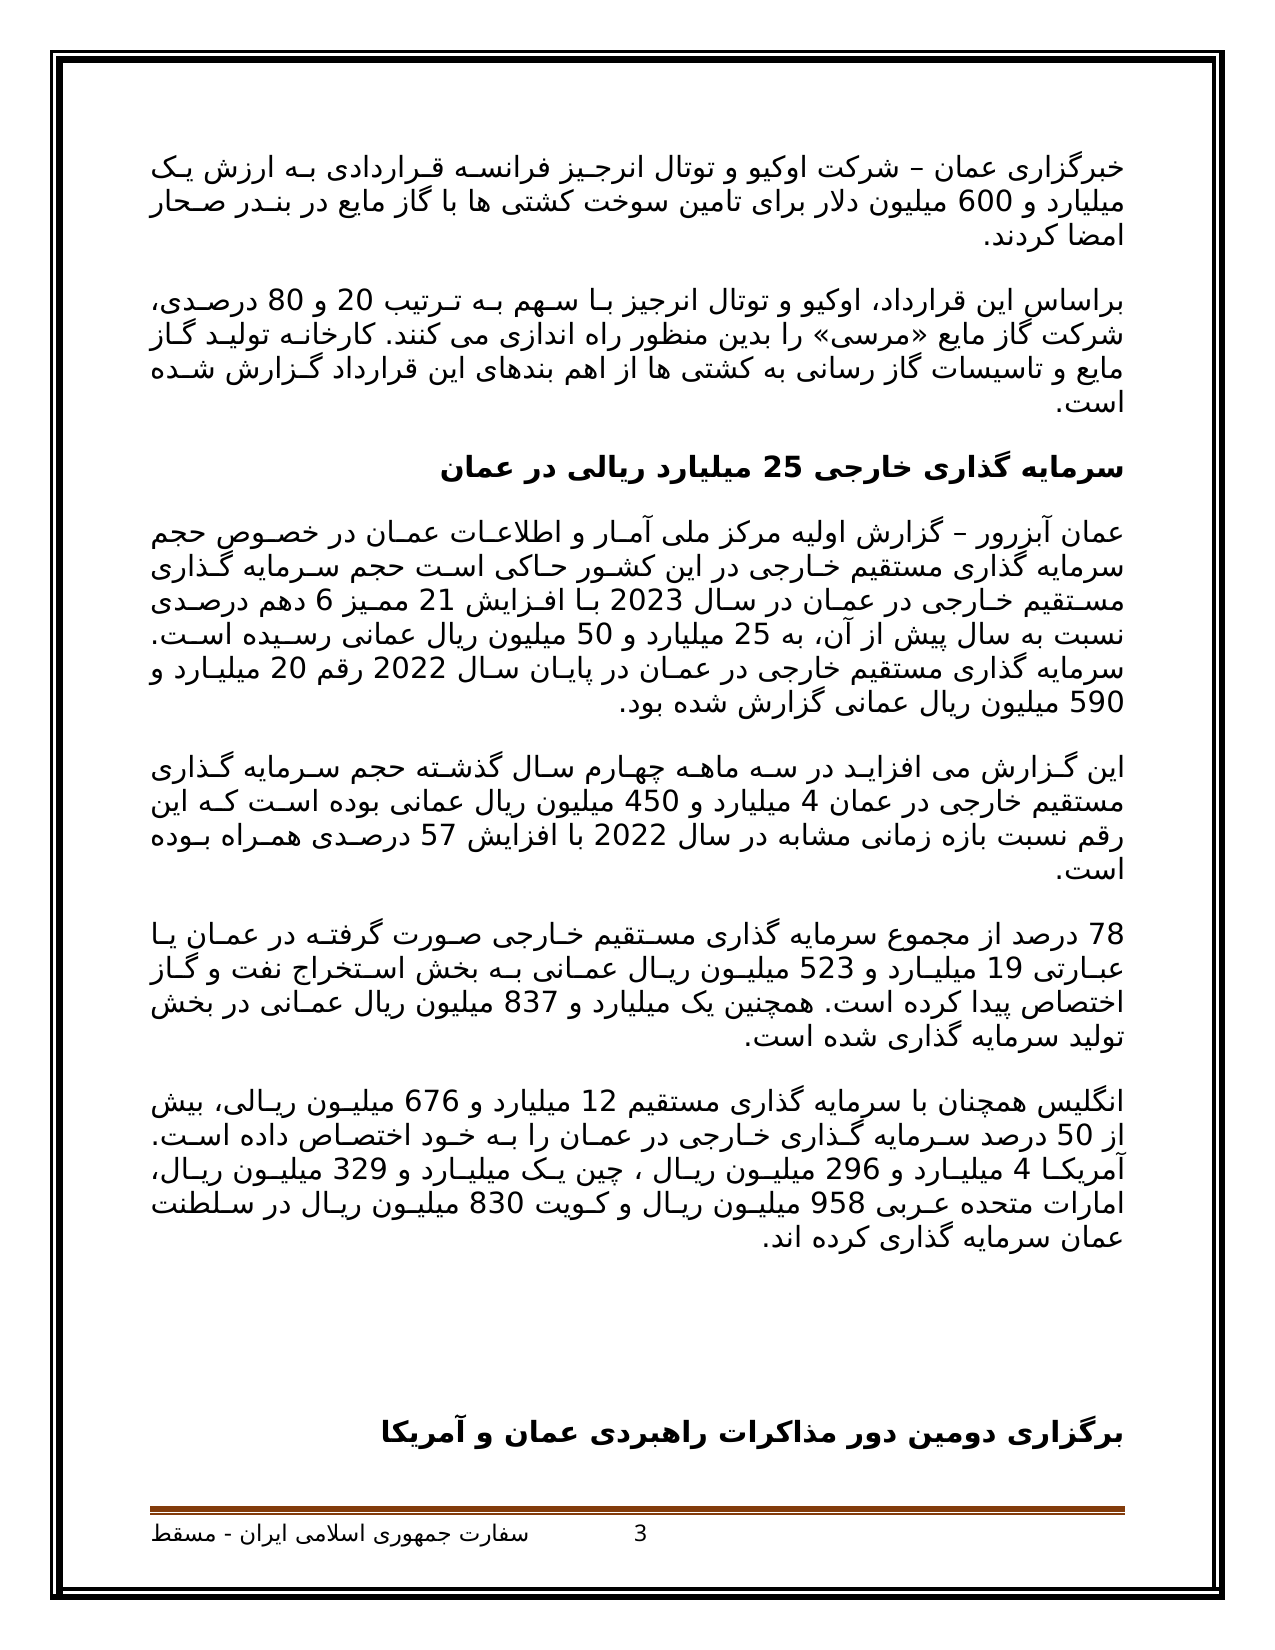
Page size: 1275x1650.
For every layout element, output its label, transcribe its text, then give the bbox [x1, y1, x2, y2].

text انگلیس همچنان با سرمایه گذاری مستقیم 12 میلیارد و 676 میلیون ریالی، بیش از 50 درصد سرمایه گذاری خارجی در عمان را به خود اختصاص داده است. آمریکا 4 میلیارد و 296 میلیون ریال ، چین یک میلیارد و 329 میلیون ریال، امارات متحده عربی 958 میلیون ریال و کویت 830 میلیون ریال در سلطنت عمان سرمایه گذاری کرده اند. [150, 1084, 1125, 1254]
text براساس این قرارداد، اوکیو و توتال انرجیز با سهم به ترتیب 20 و 80 درصدی، شرکت گاز مایع «مرسی» را بدین منظور راه اندازی می کنند. کارخانه تولید گاز مایع و تاسیسات گاز رسانی به کشتی ها از اهم بندهای این قرارداد گزارش شده است. [150, 283, 1125, 419]
text برگزاری دومین دور مذاکرات راهبردی عمان و آمریکا [150, 1415, 1125, 1449]
text 78 درصد از مجموع سرمایه گذاری مستقیم خارجی صورت گرفته در عمان یا عبارتی 19 میلیارد و 523 میلیون ریال عمانی به بخش استخراج نفت و گاز اختصاص پیدا کرده است. همچنین یک میلیارد و 837 میلیون ریال عمانی در بخش تولید سرمایه گذاری شده است. [150, 917, 1125, 1053]
text خبرگزاری عمان – شرکت اوکیو و توتال انرجیز فرانسه قراردادی به ارزش یک میلیارد و 600 میلیون دلار برای تامین سوخت کشتی ها با گاز مایع در بندر صحار امضا کردند. [150, 150, 1125, 252]
text سرمایه گذاری خارجی 25 میلیارد ریالی در عمان [150, 450, 1125, 484]
text این گزارش می افزاید در سه ماهه چهارم سال گذشته حجم سرمایه گذاری مستقیم خارجی در عمان 4 میلیارد و 450 میلیون ریال عمانی بوده است که این رقم نسبت بازه زمانی مشابه در سال 2022 با افزایش 57 درصدی همراه بوده است. [150, 750, 1125, 886]
text عمان آبزرور – گزارش اولیه مرکز ملی آمار و اطلاعات عمان در خصوص حجم سرمایه گذاری مستقیم خارجی در این کشور حاکی است حجم سرمایه گذاری مستقیم خارجی در عمان در سال 2023 با افزایش 21 ممیز 6 دهم درصدی نسبت به سال پیش از آن، به 25 میلیارد و 50 میلیون ریال عمانی رسیده است. سرمایه گذاری مستقیم خارجی در عمان در پایان سال 2022 رقم 20 میلیارد و 590 میلیون ریال عمانی گزارش شده بود. [150, 515, 1125, 719]
